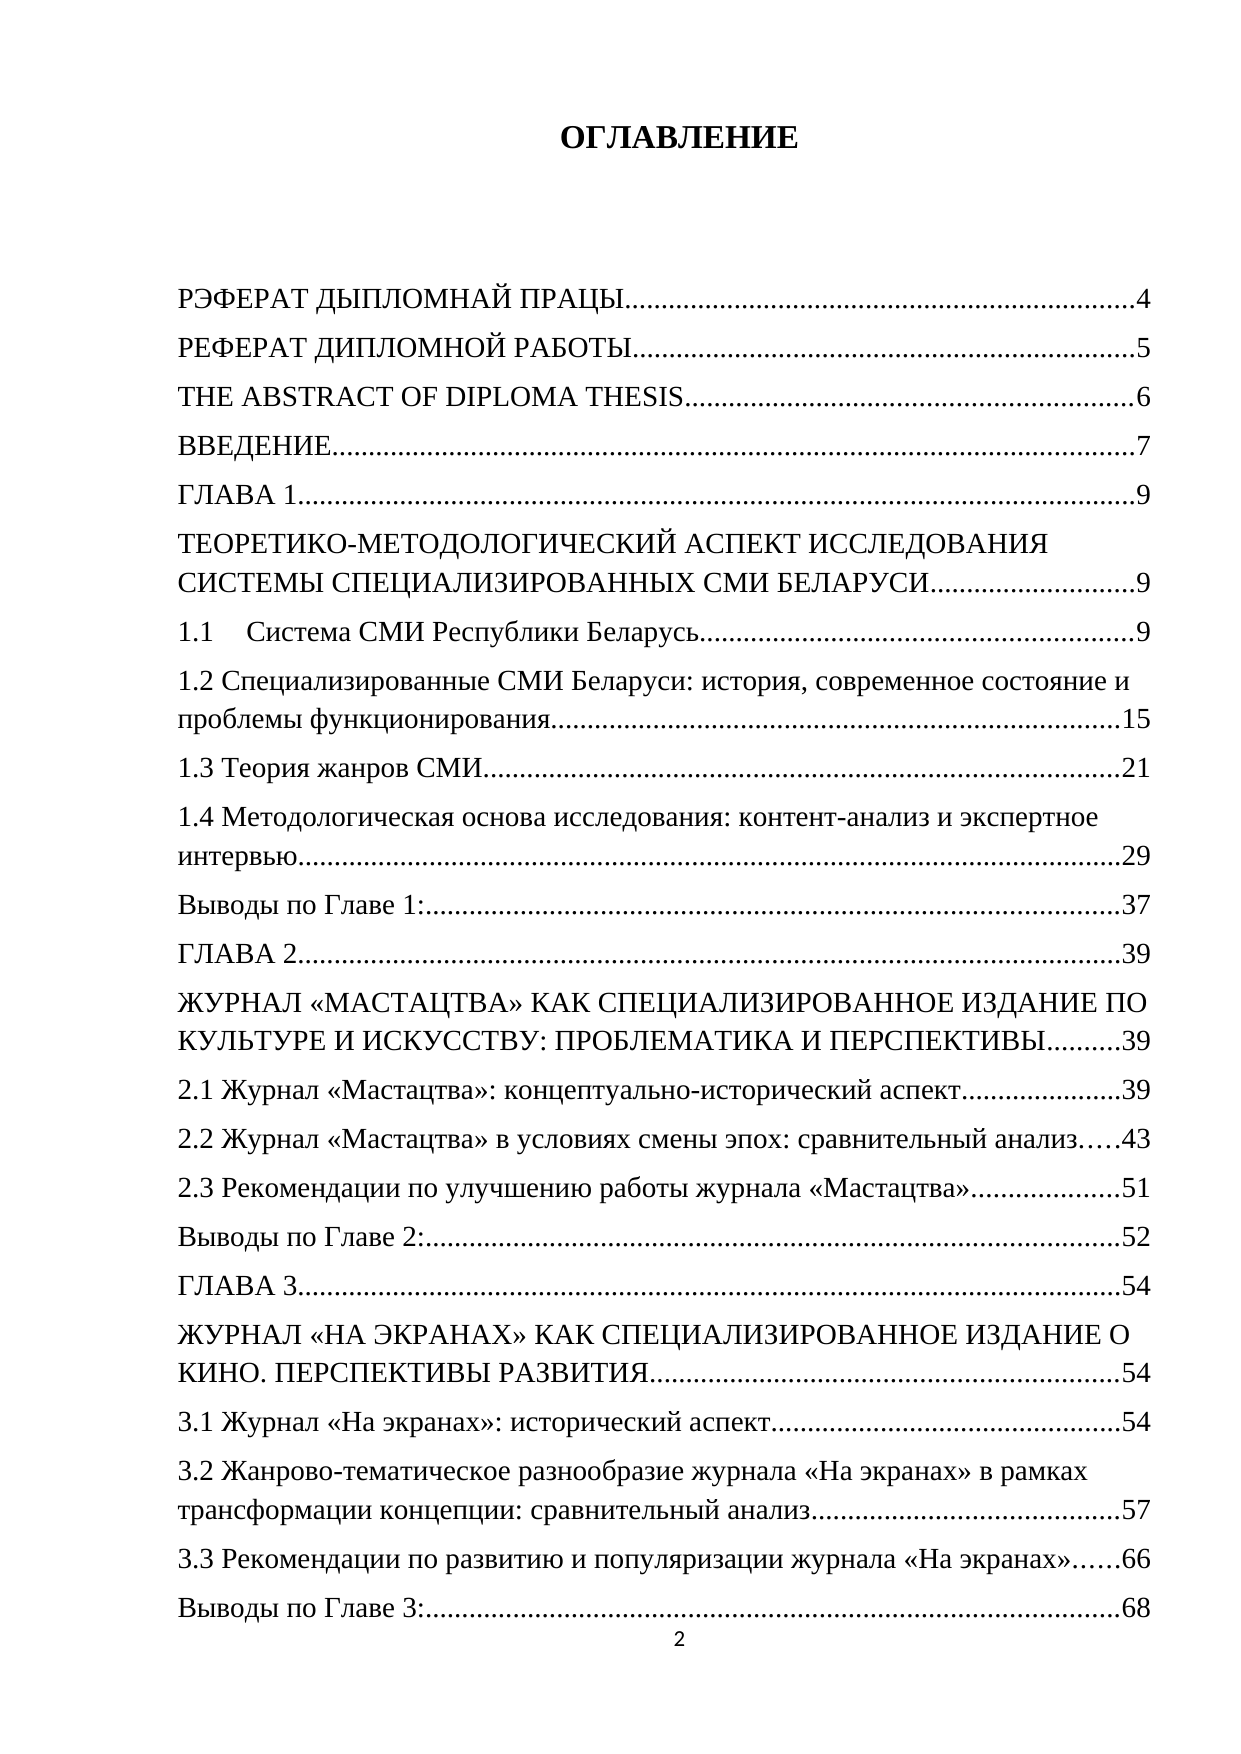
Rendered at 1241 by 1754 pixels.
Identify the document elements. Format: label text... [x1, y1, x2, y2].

text ОГЛАВЛЕНИЕ [177, 118, 1181, 156]
